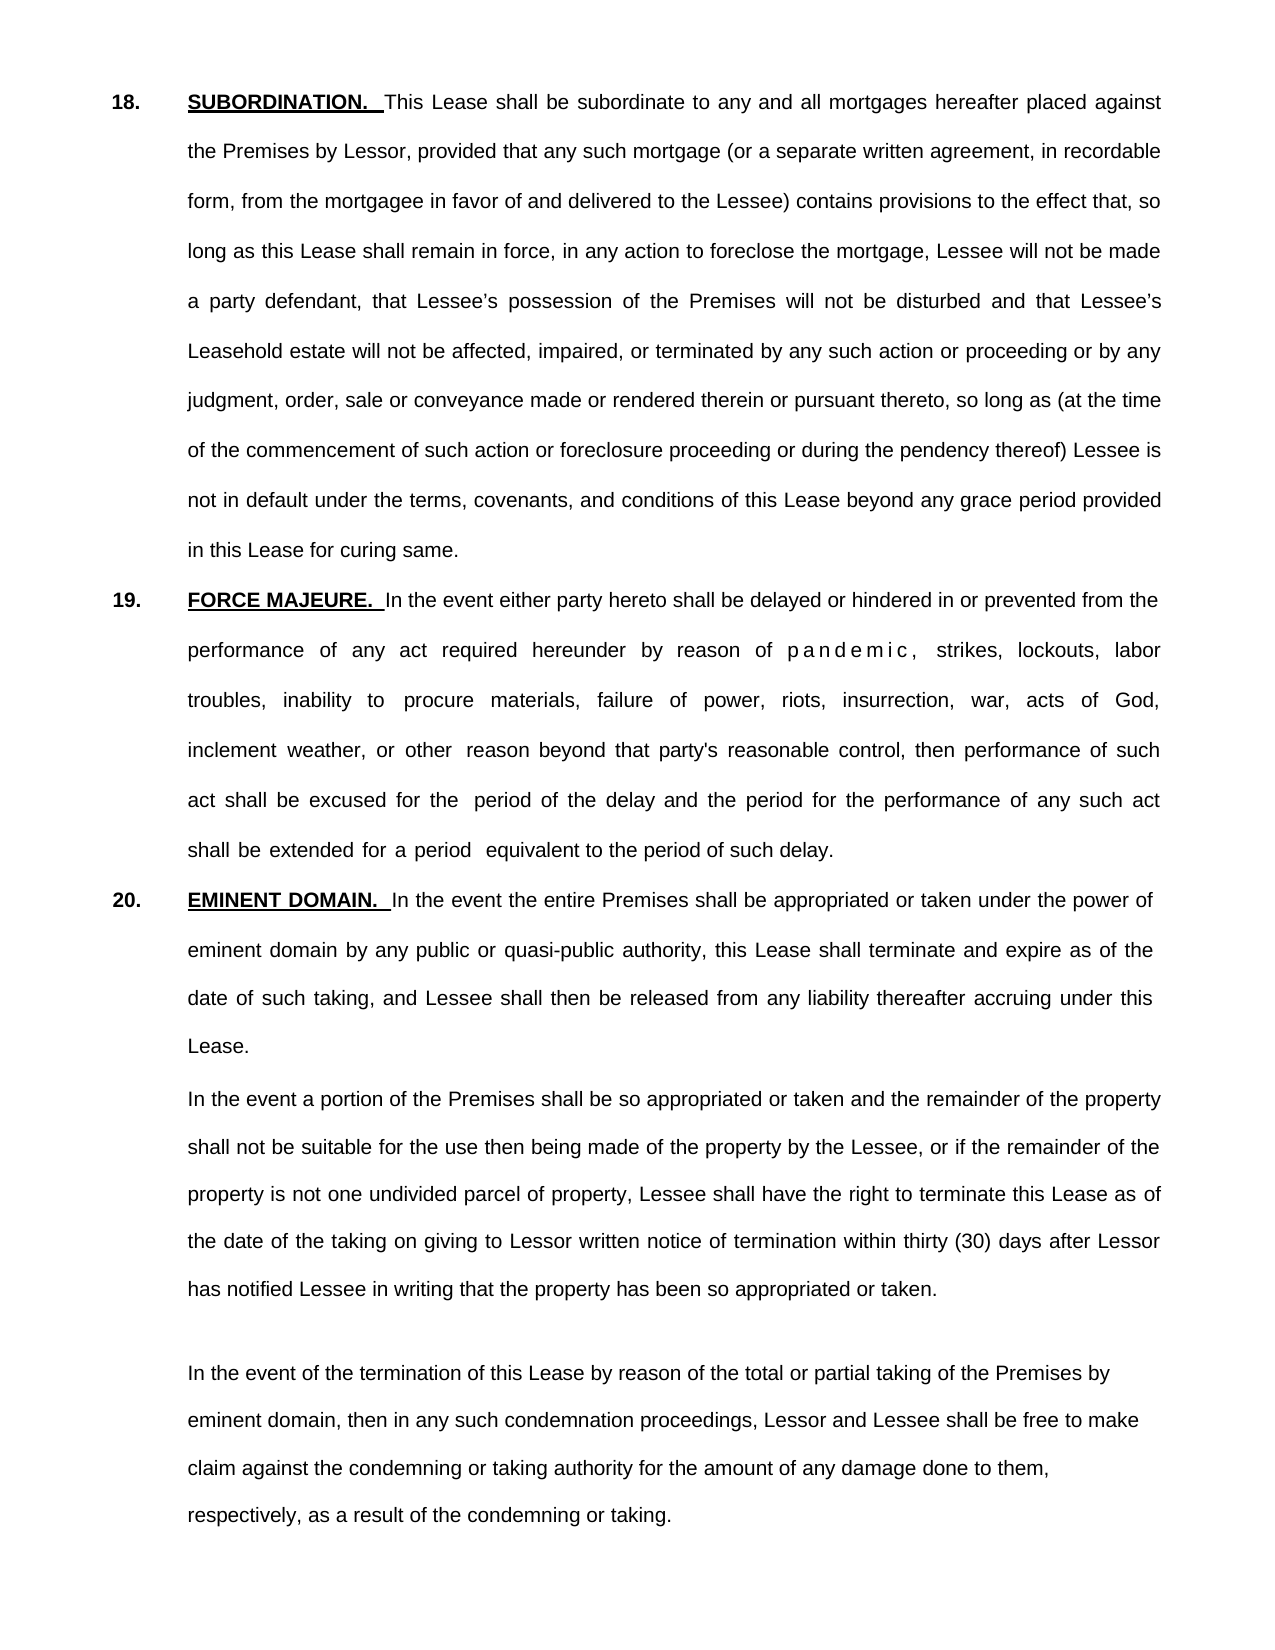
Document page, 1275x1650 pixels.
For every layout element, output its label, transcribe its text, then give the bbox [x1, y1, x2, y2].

list FORCE MAJEURE. In the event either party hereto shall be delayed or hindered in or prevented from the [112, 588, 1173, 612]
text eminent domain by any public or quasi-public authority, this Lease shall terminate and expire as of the date of such taking, and Lessee shall then be released from any liability thereafter accruing under this [187, 938, 1173, 1010]
text In the event a portion of the Premises shall be so appropriated or taken and the remainder of the property shall not be suitable for the use then being made of the property by the Lessee, or if the remainder of the property is not one undivided parcel of property, Lessee shall have the right to terminate this Lease as of the date of the taking on giving to Lessor written notice of termination within thirty (30) days after Lessor has notified Lessee in writing that the property has been so appropriated or taken. [187, 1087, 1161, 1301]
text In the event of the termination of this Lease by reason of the total or partial taking of the Premises by eminent domain, then in any such condemnation proceedings, Lessor and Lessee shall be free to make claim against the condemning or taking authority for the amount of any damage done to them, respectively, as a result of the condemning or taking. [187, 1361, 1148, 1527]
text performance of any act required hereunder by reason of pandemic, strikes, lockouts, labor troubles, inability to procure materials, failure of power, riots, insurrection, war, acts of God, inclement weather, or other reason beyond that party's reasonable control, then performance of such act shall be excused for the period of the delay and the period for the performance of any such act shall be extended for a period equivalent to the period of such delay. [187, 638, 1161, 861]
text Lease. [187, 1034, 1173, 1058]
list SUBORDINATION. This Lease shall be subordinate to any and all mortgages hereafter placed against the Premises by Lessor, provided that any such mortgage (or a separate written agreement, in recordable form, from the mortgagee in favor of and delivered to the Lessee) contains provisions to the effect that, so long as this Lease shall remain in force, in any action to foreclose the mortgage, Lessee will not be made a party defendant, that Lessee’s possession of the Premises will not be disturbed and that Lessee’s Leasehold estate will not be affected, impaired, or terminated by any such action or proceeding or by any judgment, order, sale or conveyance made or rendered therein or pursuant thereto, so long as (at the time of the commencement of such action or foreclosure proceeding or during the pendency thereof) Lessee is not in default under the terms, covenants, and conditions of this Lease beyond any grace period provided in this Lease for curing same. [111, 89, 1162, 562]
list EMINENT DOMAIN. In the event the entire Premises shall be appropriated or taken under the power of [112, 888, 1173, 912]
